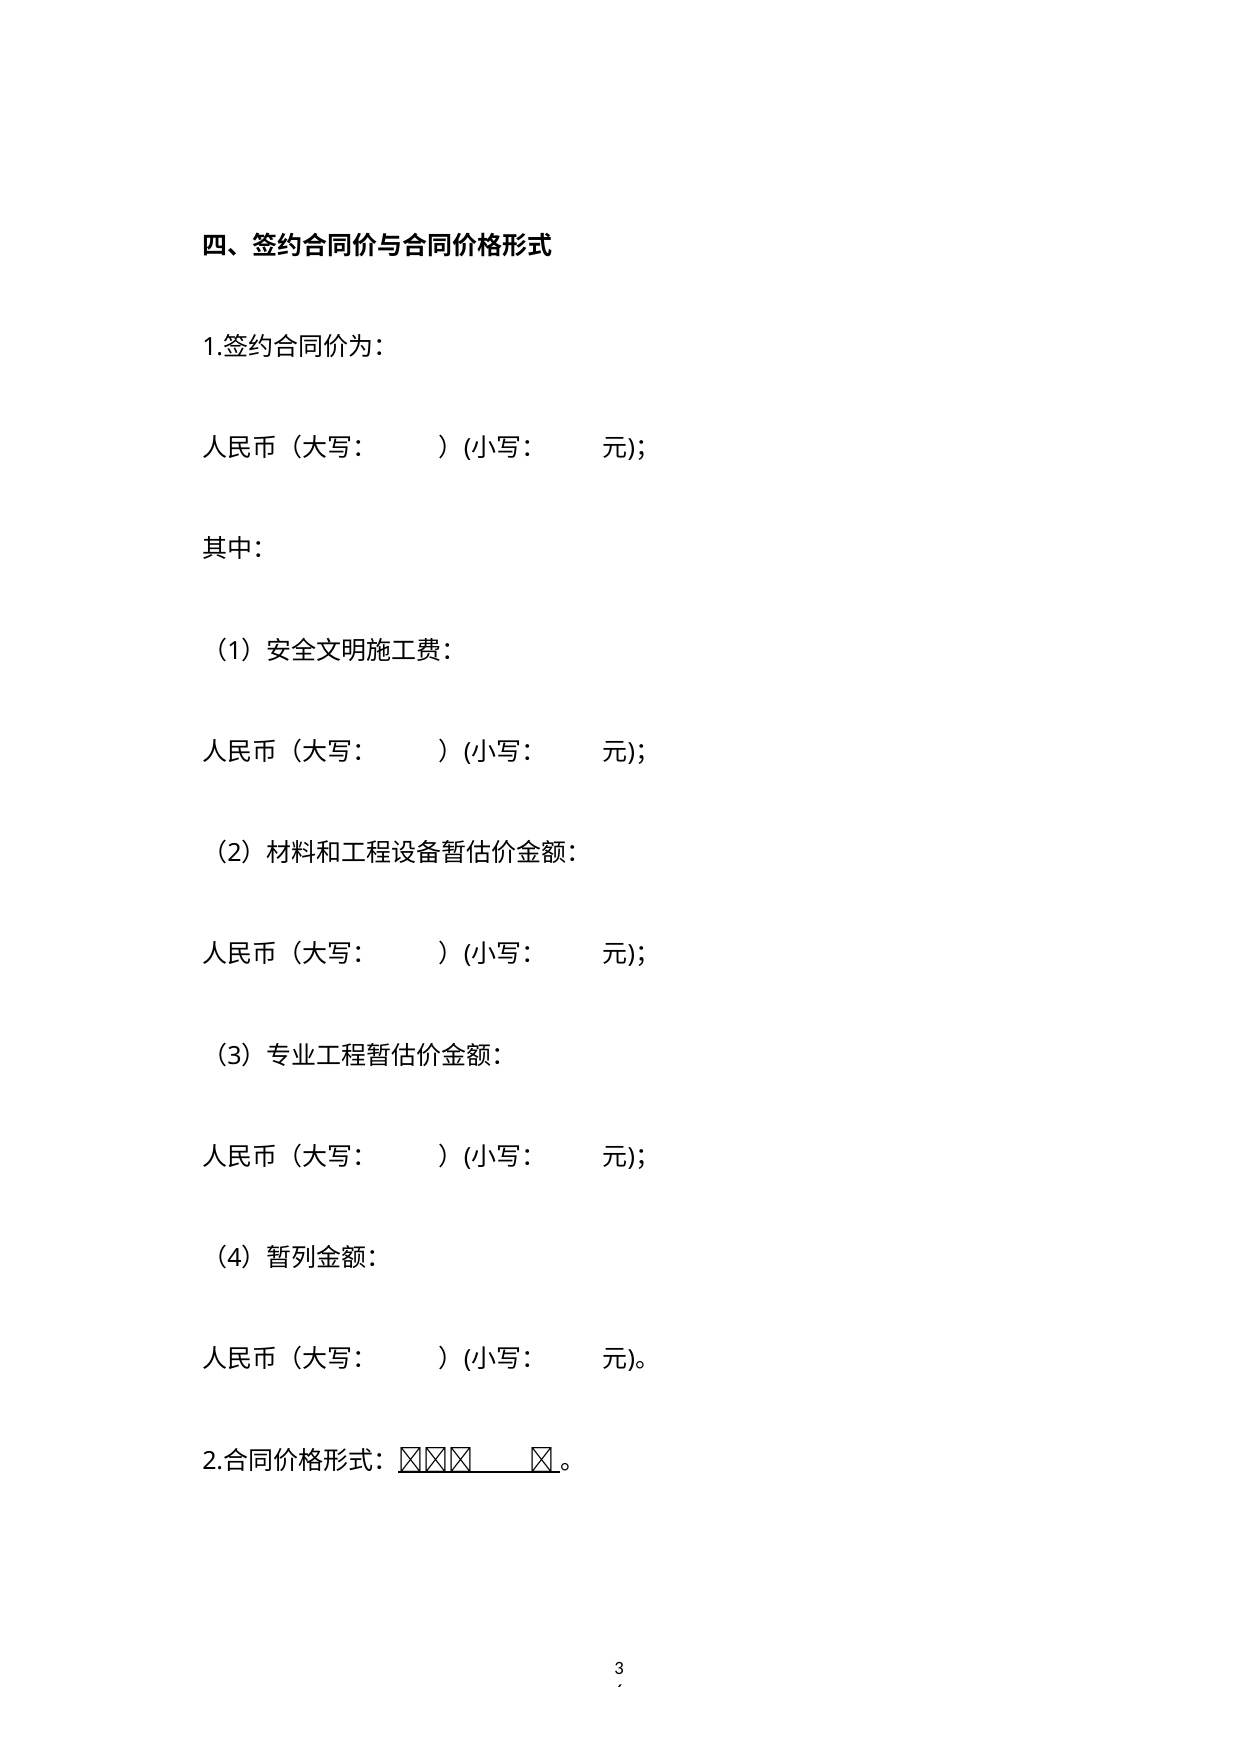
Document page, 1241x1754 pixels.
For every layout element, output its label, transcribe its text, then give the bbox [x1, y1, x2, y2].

text （3）专业工程暂估价金额： [158, 1021, 1082, 1086]
text 人民币（大写： ）(小写： 元)； [158, 717, 1082, 782]
text 人民币（大写： ）(小写： 元)； [158, 413, 1082, 478]
text （2）材料和工程设备暂估价金额： [158, 818, 1082, 883]
text 人民币（大写： ）(小写： 元)。 [158, 1324, 1082, 1389]
text 人民币（大写： ）(小写： 元)； [158, 1122, 1082, 1187]
text 1.签约合同价为： [158, 312, 1082, 377]
text 2.合同价格形式：  。 [158, 1426, 1082, 1491]
text （1）安全文明施工费： [158, 616, 1082, 681]
text 人民币（大写： ）(小写： 元)； [158, 919, 1082, 984]
text （4）暂列金额： [158, 1223, 1082, 1288]
text 四、签约合同价与合同价格形式 [158, 211, 1082, 276]
text 其中： [158, 514, 1082, 579]
